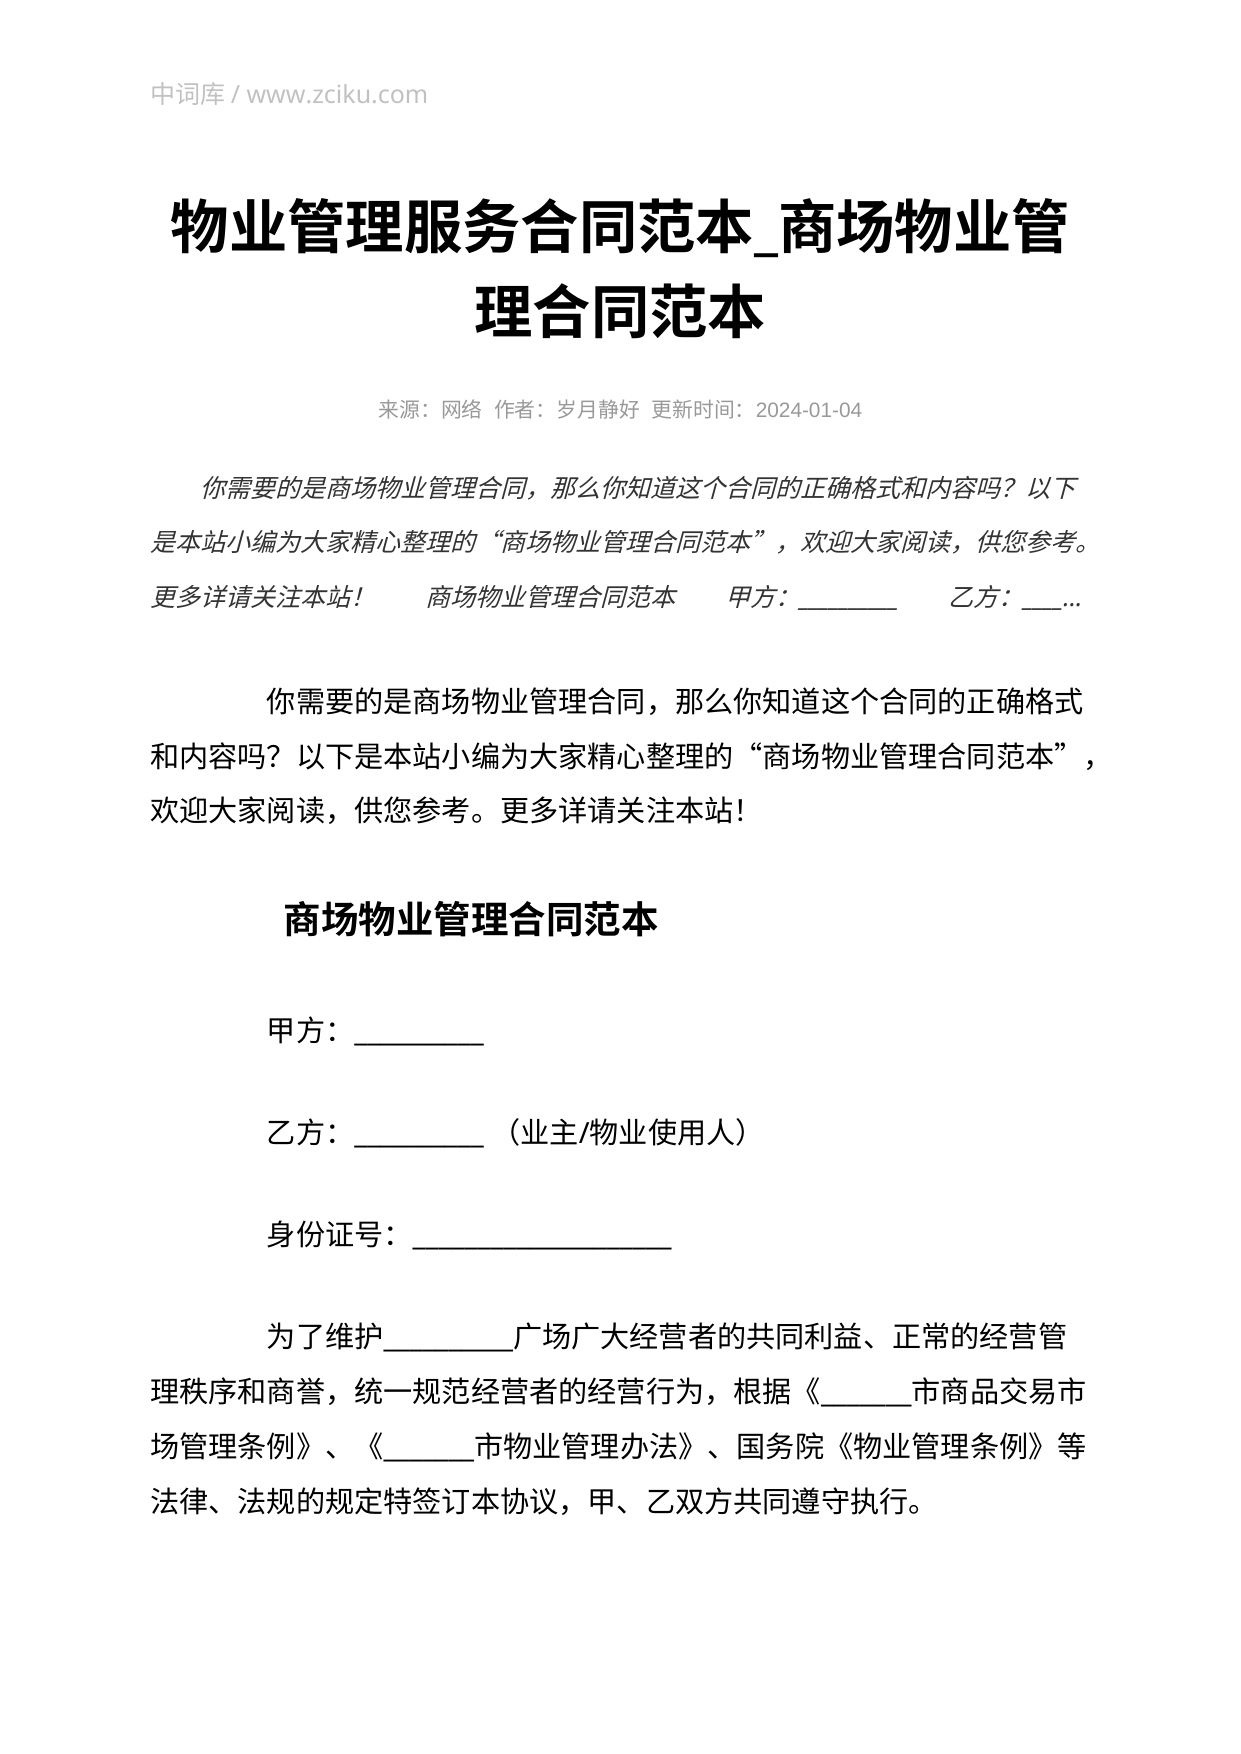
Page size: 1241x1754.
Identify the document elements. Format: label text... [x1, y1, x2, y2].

text 为了维护__________广场广大经营者的共同利益、正常的经营管理秩序和商誉，统一规范经营者的经营行为，根据《_______市商品交易市场管理条例》、《_______市物业管理办法》、国务院《物业管理条例》等法律、法规的规定特签订本协议，甲、乙双方共同遵守执行。 [150, 1313, 1090, 1520]
text 你需要的是商场物业管理合同，那么你知道这个合同的正确格式和内容吗？以下是本站小编为大家精心整理的“商场物业管理合同范本”，欢迎大家阅读，供您参考。更多详请关注本站！ [150, 678, 1090, 830]
text 商场物业管理合同范本 [150, 890, 1090, 944]
subtitle 物业管理服务合同范本_商场物业管理合同范本 [150, 181, 1090, 351]
text 来源：网络 作者：岁月静好 更新时间：2024-01-04 [150, 397, 1090, 421]
text 乙方：__________ （业主/物业使用人） [150, 1109, 1090, 1152]
text 甲方：__________ [150, 1007, 1090, 1049]
text 你需要的是商场物业管理合同，那么你知道这个合同的正确格式和内容吗？以下是本站小编为大家精心整理的“商场物业管理合同范本”，欢迎大家阅读，供您参考。更多详请关注本站！ 商场物业管理合同范本 甲方：__________ 乙方：____... [150, 468, 1090, 613]
text 身份证号：____________________ [150, 1211, 1090, 1253]
